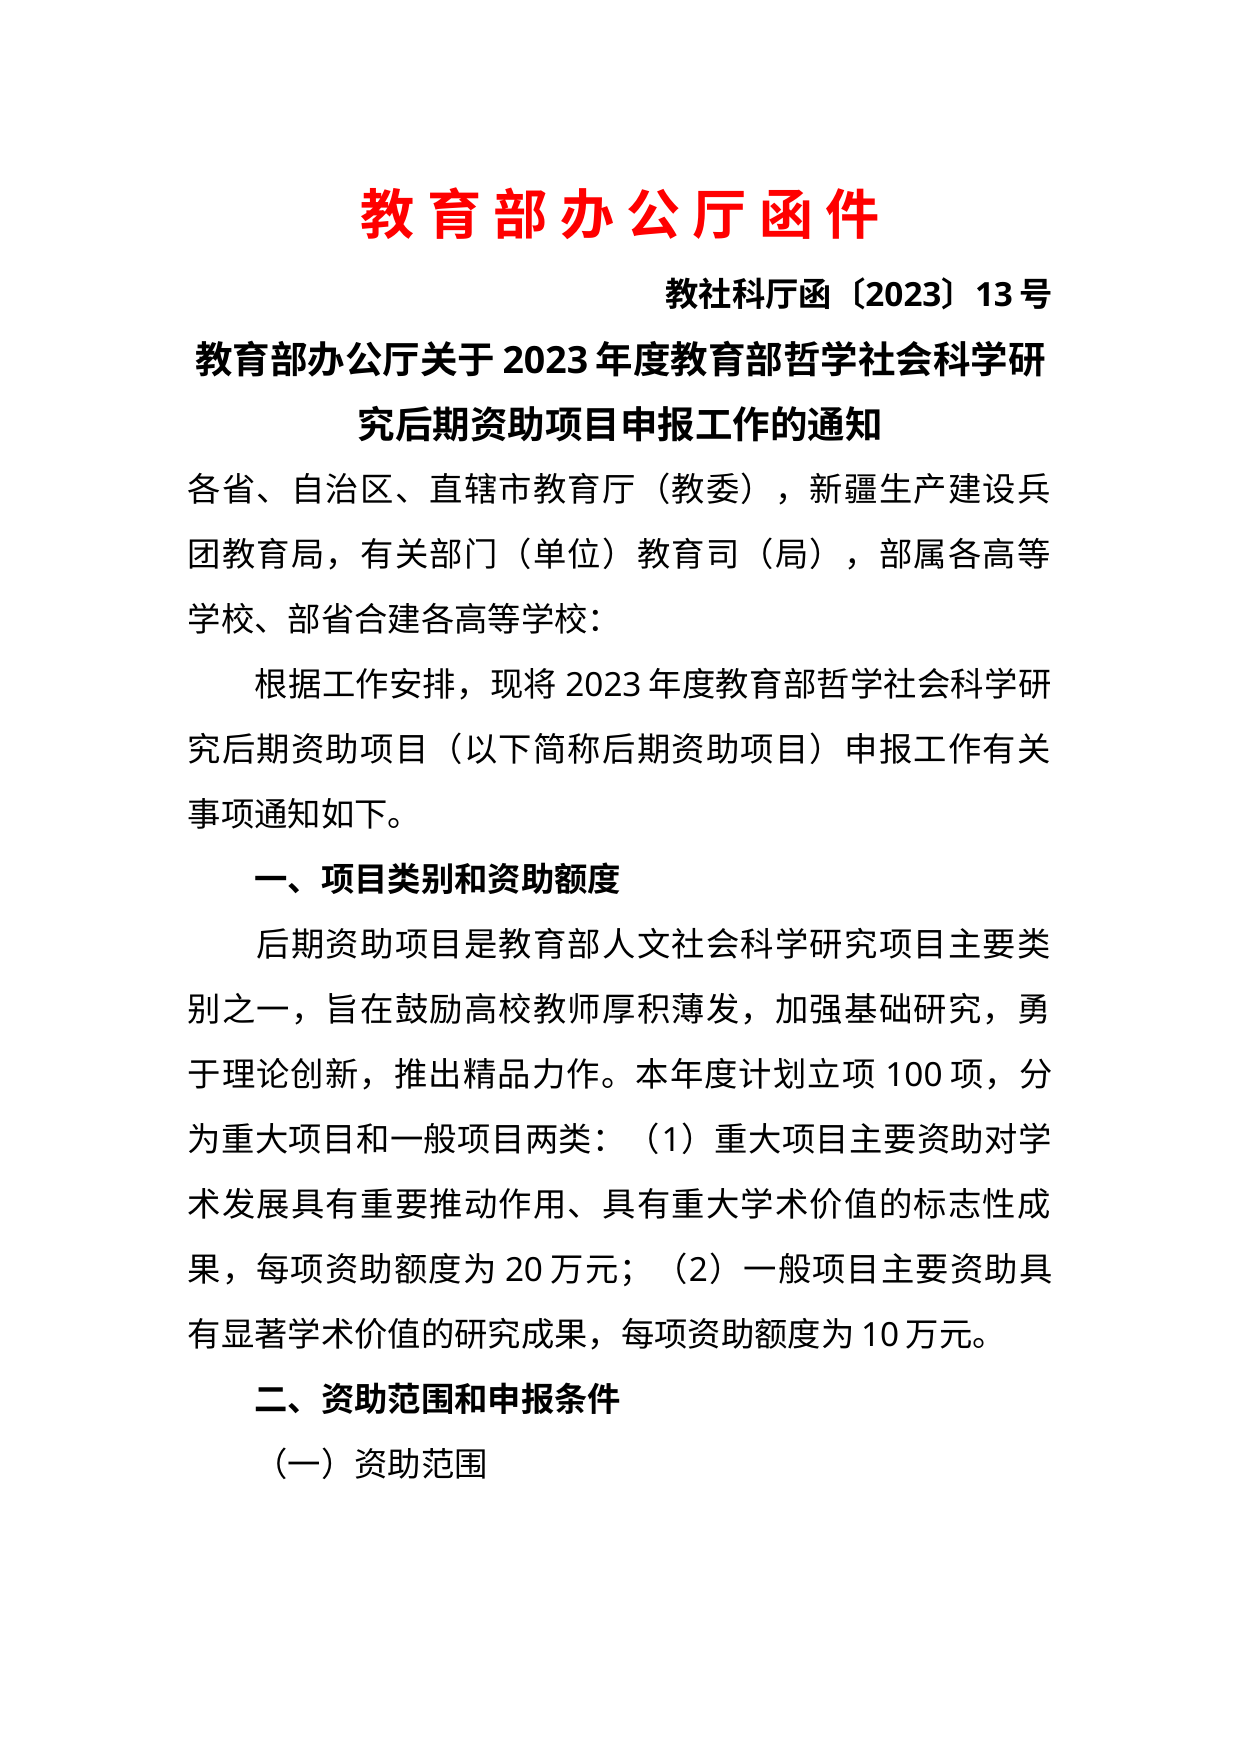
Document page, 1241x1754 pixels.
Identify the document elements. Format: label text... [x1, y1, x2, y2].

subtitle 教社科厅函〔2023〕13号 [187, 259, 1053, 324]
text 后期资助项目是教育部人文社会科学研究项目主要类别之一，旨在鼓励高校教师厚积薄发，加强基础研究，勇于理论创新，推出精品力作。本年度计划立项100项，分为重大项目和一般项目两类：（1）重大项目主要资助对学术发展具有重要推动作用、具有重大学术价值的标志性成果，每项资助额度为20万元；（2）一般项目主要资助具有显著学术价值的研究成果，每项资助额度为10万元。 [187, 909, 1053, 1364]
text 各省、自治区、直辖市教育厅（教委），新疆生产建设兵团教育局，有关部门（单位）教育司（局），部属各高等学校、部省合建各高等学校： [187, 454, 1053, 649]
subtitle 教 育 部 办 公 厅 函 件 [187, 162, 1053, 259]
subtitle 教育部办公厅关于2023年度教育部哲学社会科学研究后期资助项目申报工作的通知 [187, 324, 1053, 454]
text 一、项目类别和资助额度 [187, 844, 1053, 909]
text （一）资助范围 [187, 1429, 1053, 1494]
text 根据工作安排，现将2023年度教育部哲学社会科学研究后期资助项目（以下简称后期资助项目）申报工作有关事项通知如下。 [187, 649, 1053, 844]
text 二、资助范围和申报条件 [187, 1364, 1053, 1429]
